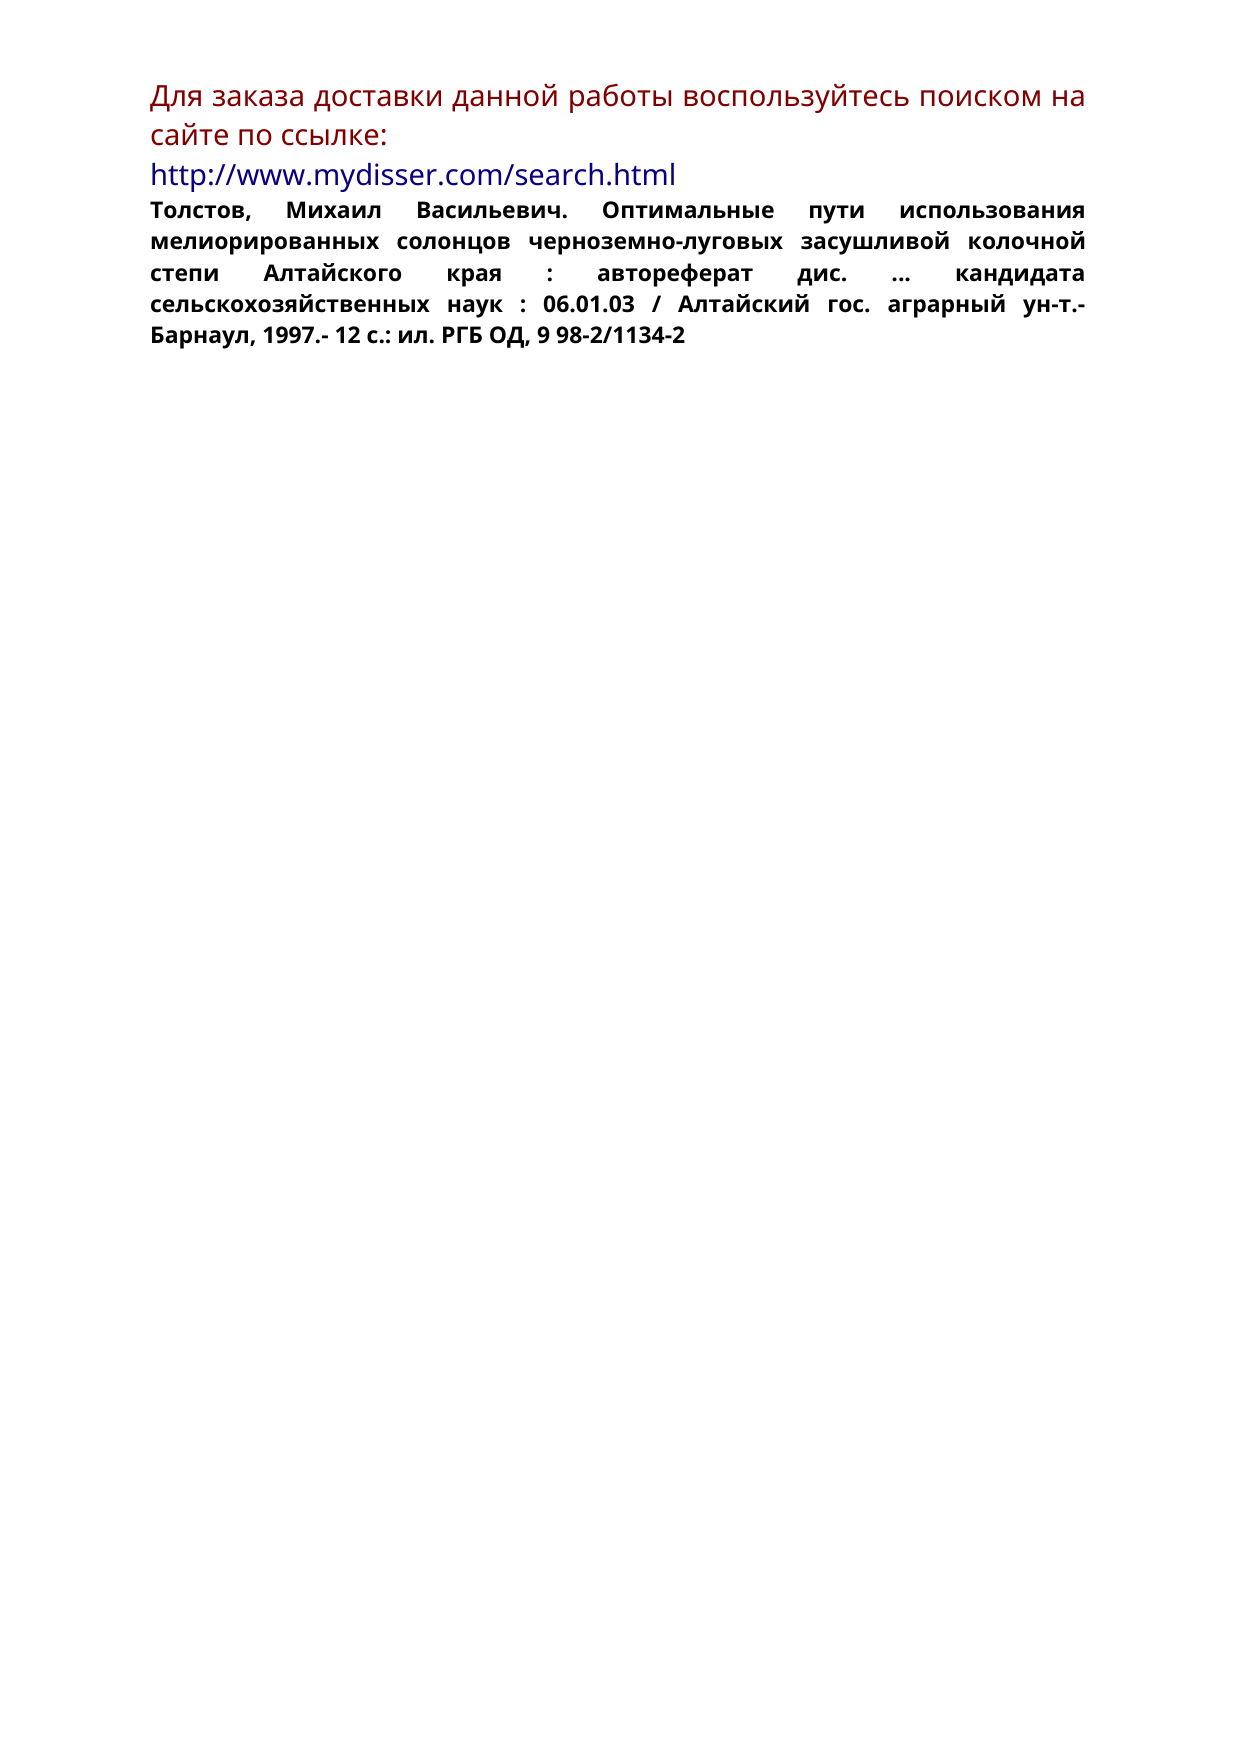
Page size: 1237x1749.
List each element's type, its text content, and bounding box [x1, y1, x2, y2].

text Толстов, Михаил Васильевич. Оптимальные пути использования мелиорированных солонцов черноземно-луговых засушливой колочной степи Алтайского края : автореферат дис. ... кандидата сельскохозяйственных наук : 06.01.03 / Алтайский гос. аграрный ун-т.- Барнаул, 1997.- 12 с.: ил. РГБ ОД, 9 98-2/1134-2 [150, 194, 1086, 350]
